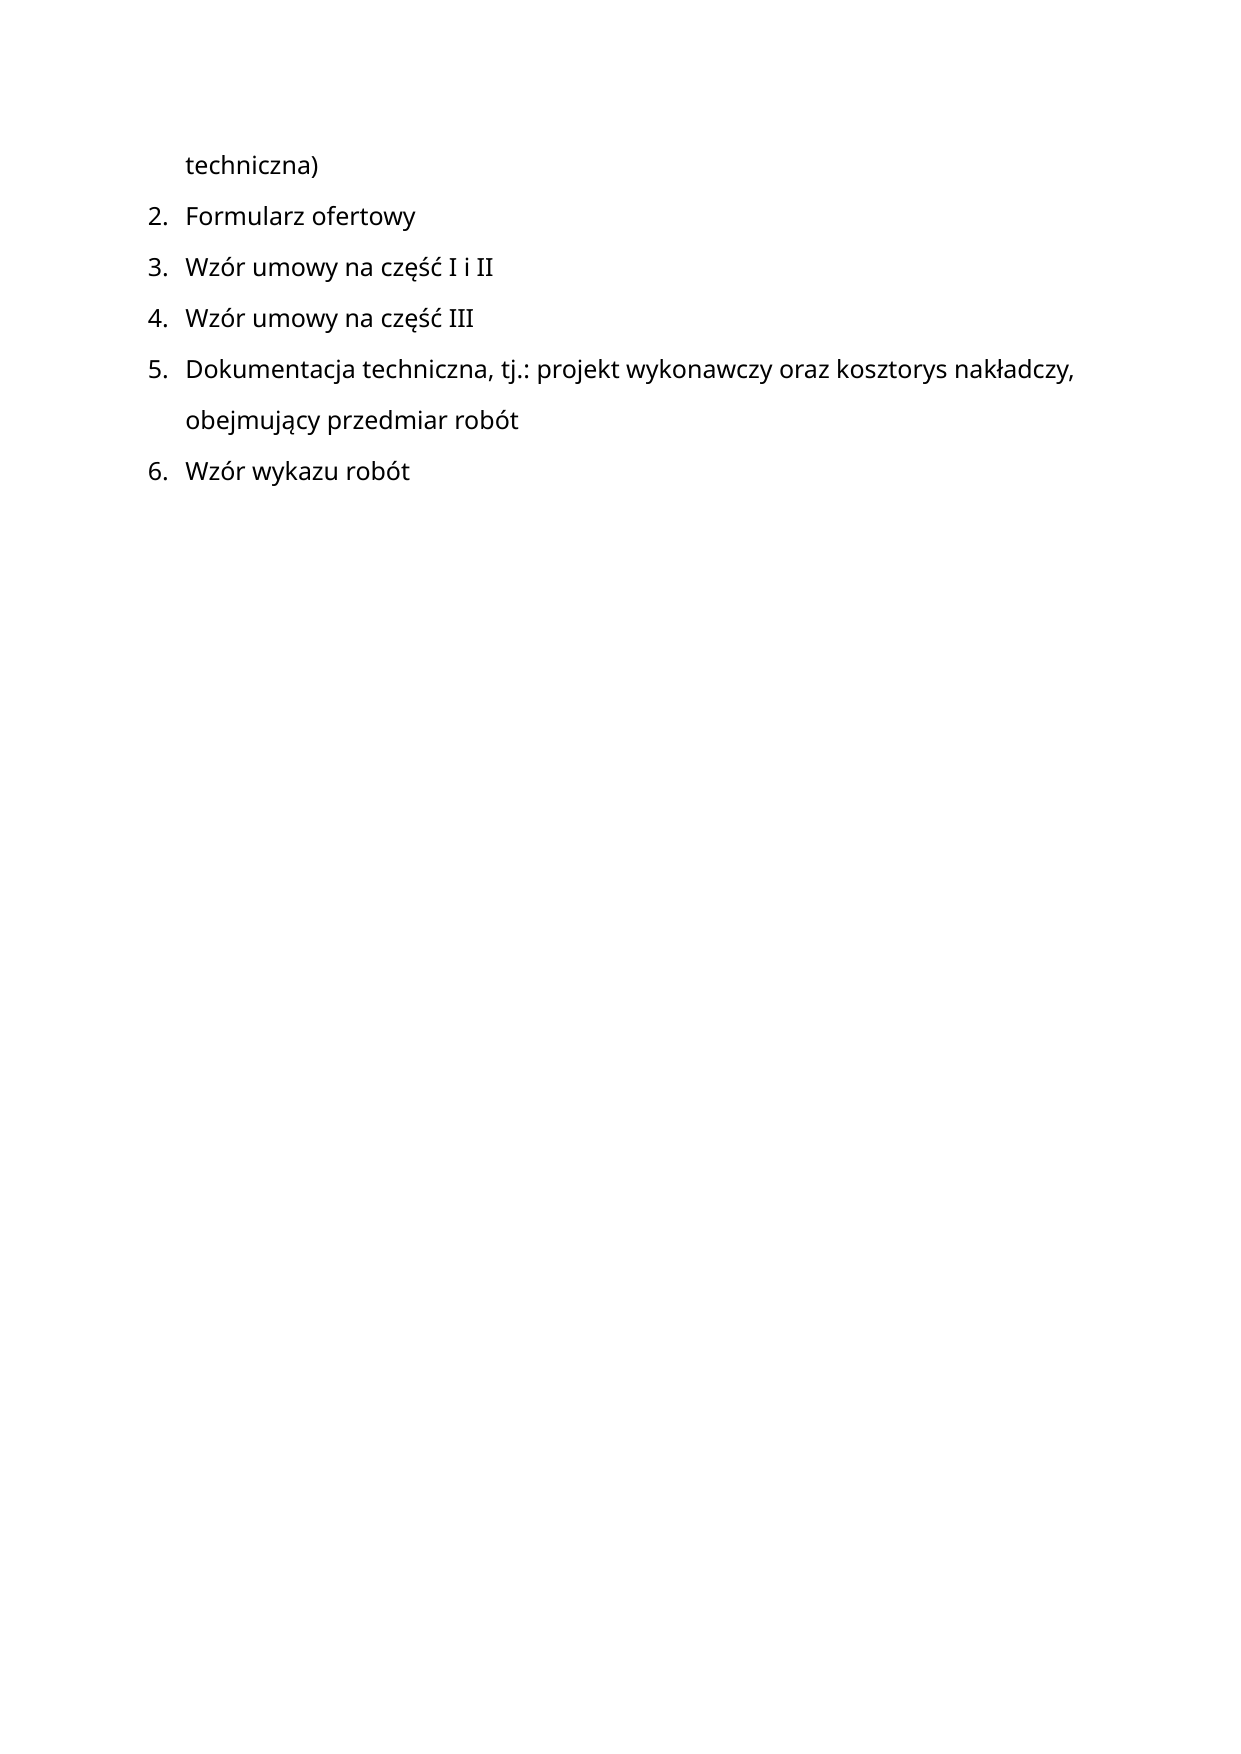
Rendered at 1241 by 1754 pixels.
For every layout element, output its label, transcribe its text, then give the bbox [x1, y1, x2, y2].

list Dokumentacja techniczna, tj.: projekt wykonawczy oraz kosztorys nakładczy, obejmujący przedmiar robót [148, 352, 1093, 437]
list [148, 148, 1093, 182]
list Wzór umowy na część III [148, 301, 1093, 335]
list Wzór umowy na część I i II [148, 250, 1093, 284]
list Formularz ofertowy [148, 199, 1093, 233]
list Wzór wykazu robót [148, 454, 1093, 488]
